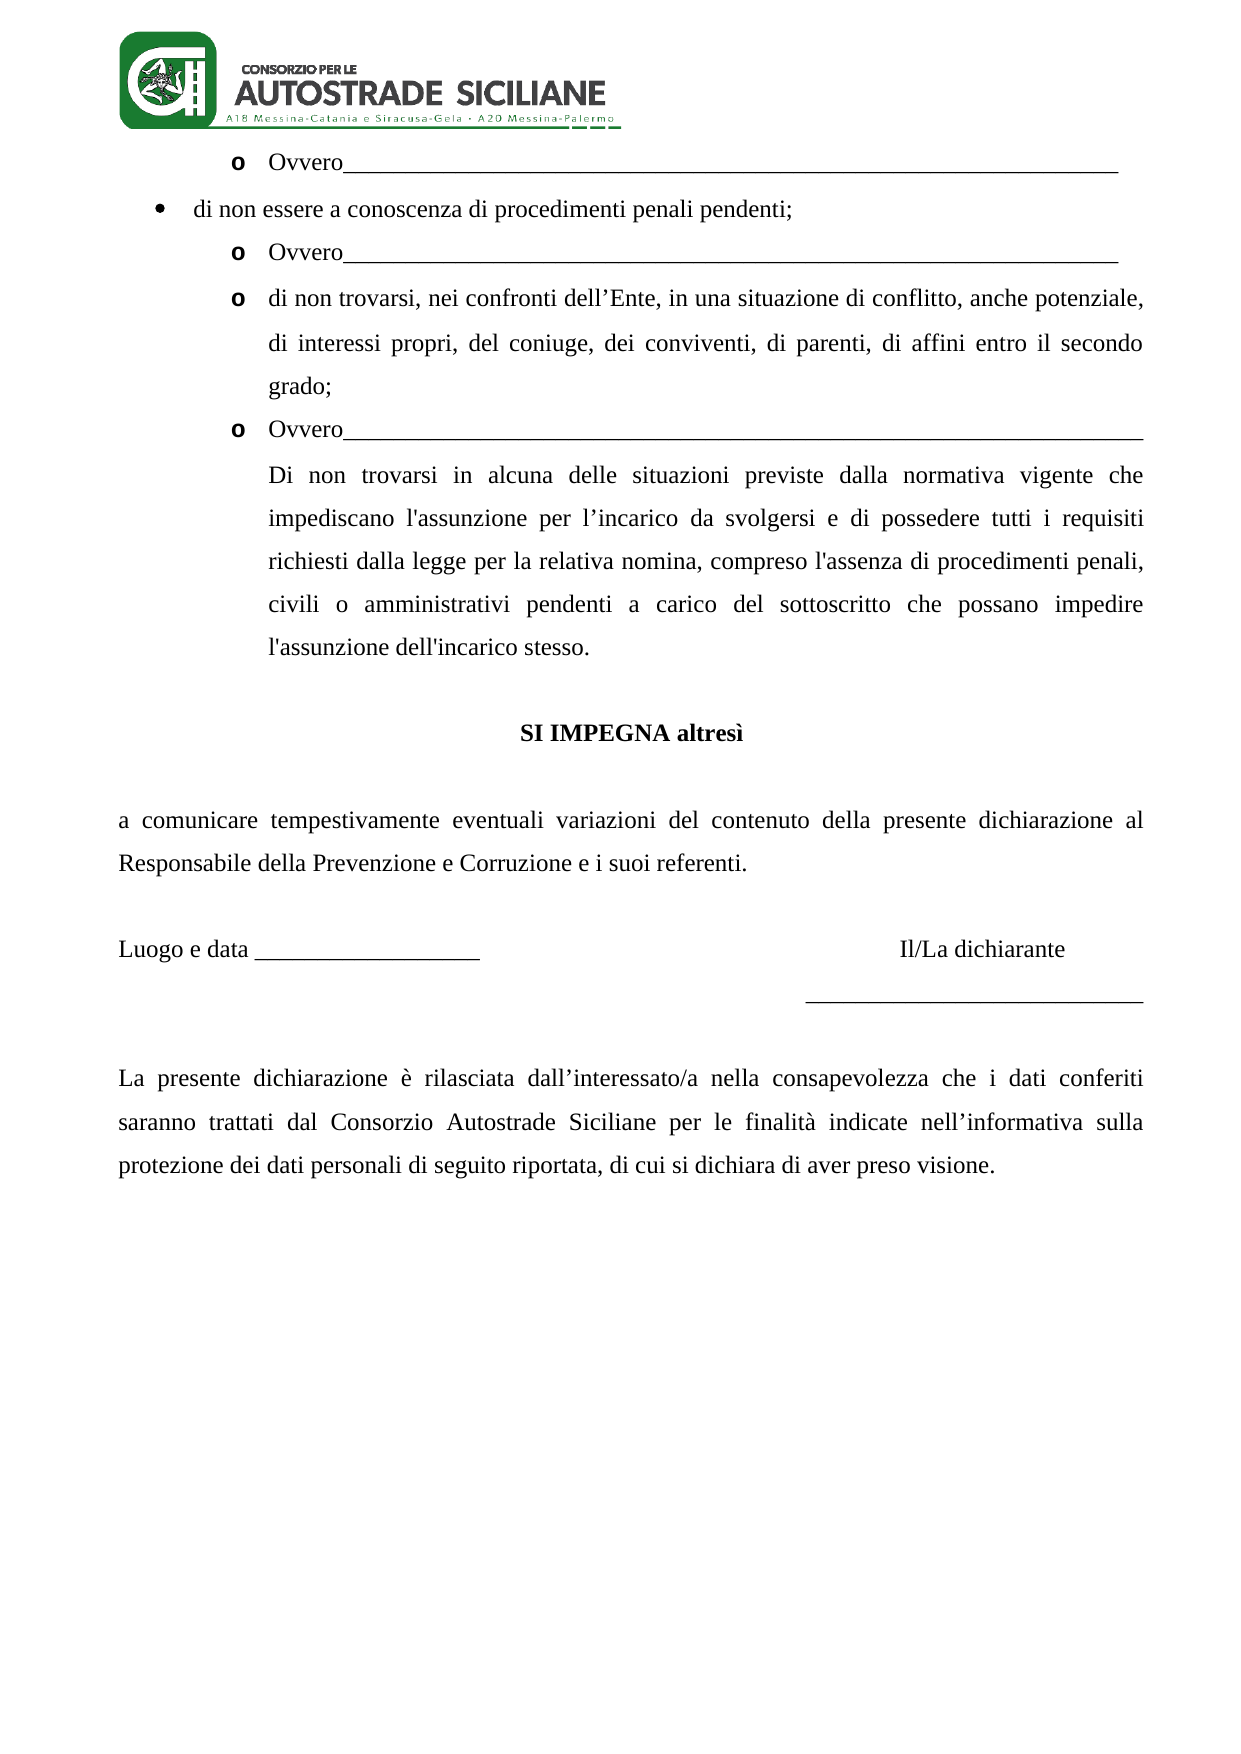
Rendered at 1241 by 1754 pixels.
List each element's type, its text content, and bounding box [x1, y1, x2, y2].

text SI IMPEGNA altresì [118, 718, 1145, 747]
text ___________________________ [118, 977, 1145, 1006]
list di non trovarsi, nei confronti dell’Ente, in una situazione di conflitto, anche potenziale, di interessi propri, del coniuge, dei conviventi, di parenti, di affini entro il secondo grado; [231, 283, 1145, 400]
picture [118, 31, 621, 129]
list Ovvero________________________________________________________________Di non trovarsi in alcuna delle situazioni previste dalla normativa vigente che impediscano l'assunzione per l’incarico da svolgersi e di possedere tutti i requisiti richiesti dalla legge per la relativa nomina, compreso l'assenza di procedimenti penali, civili o amministrativi pendenti a carico del sottoscritto che possano impedire l'assunzione dell'incarico stesso. [231, 414, 1145, 661]
list Ovvero______________________________________________________________ [231, 237, 1145, 268]
text Luogo e data __________________ Il/La dichiarante [118, 934, 1145, 963]
text La presente dichiarazione è rilasciata dall’interessato/a nella consapevolezza che i dati conferiti saranno trattati dal Consorzio Autostrade Siciliane per le finalità indicate nell’informativa sulla protezione dei dati personali di seguito riportata, di cui si dichiara di aver preso visione. [118, 1063, 1145, 1178]
list di non essere a conoscenza di procedimenti penali pendenti; [156, 194, 1145, 222]
list Ovvero______________________________________________________________ [231, 147, 1145, 178]
text a comunicare tempestivamente eventuali variazioni del contenuto della presente dichiarazione al Responsabile della Prevenzione e Corruzione e i suoi referenti. [118, 805, 1145, 877]
